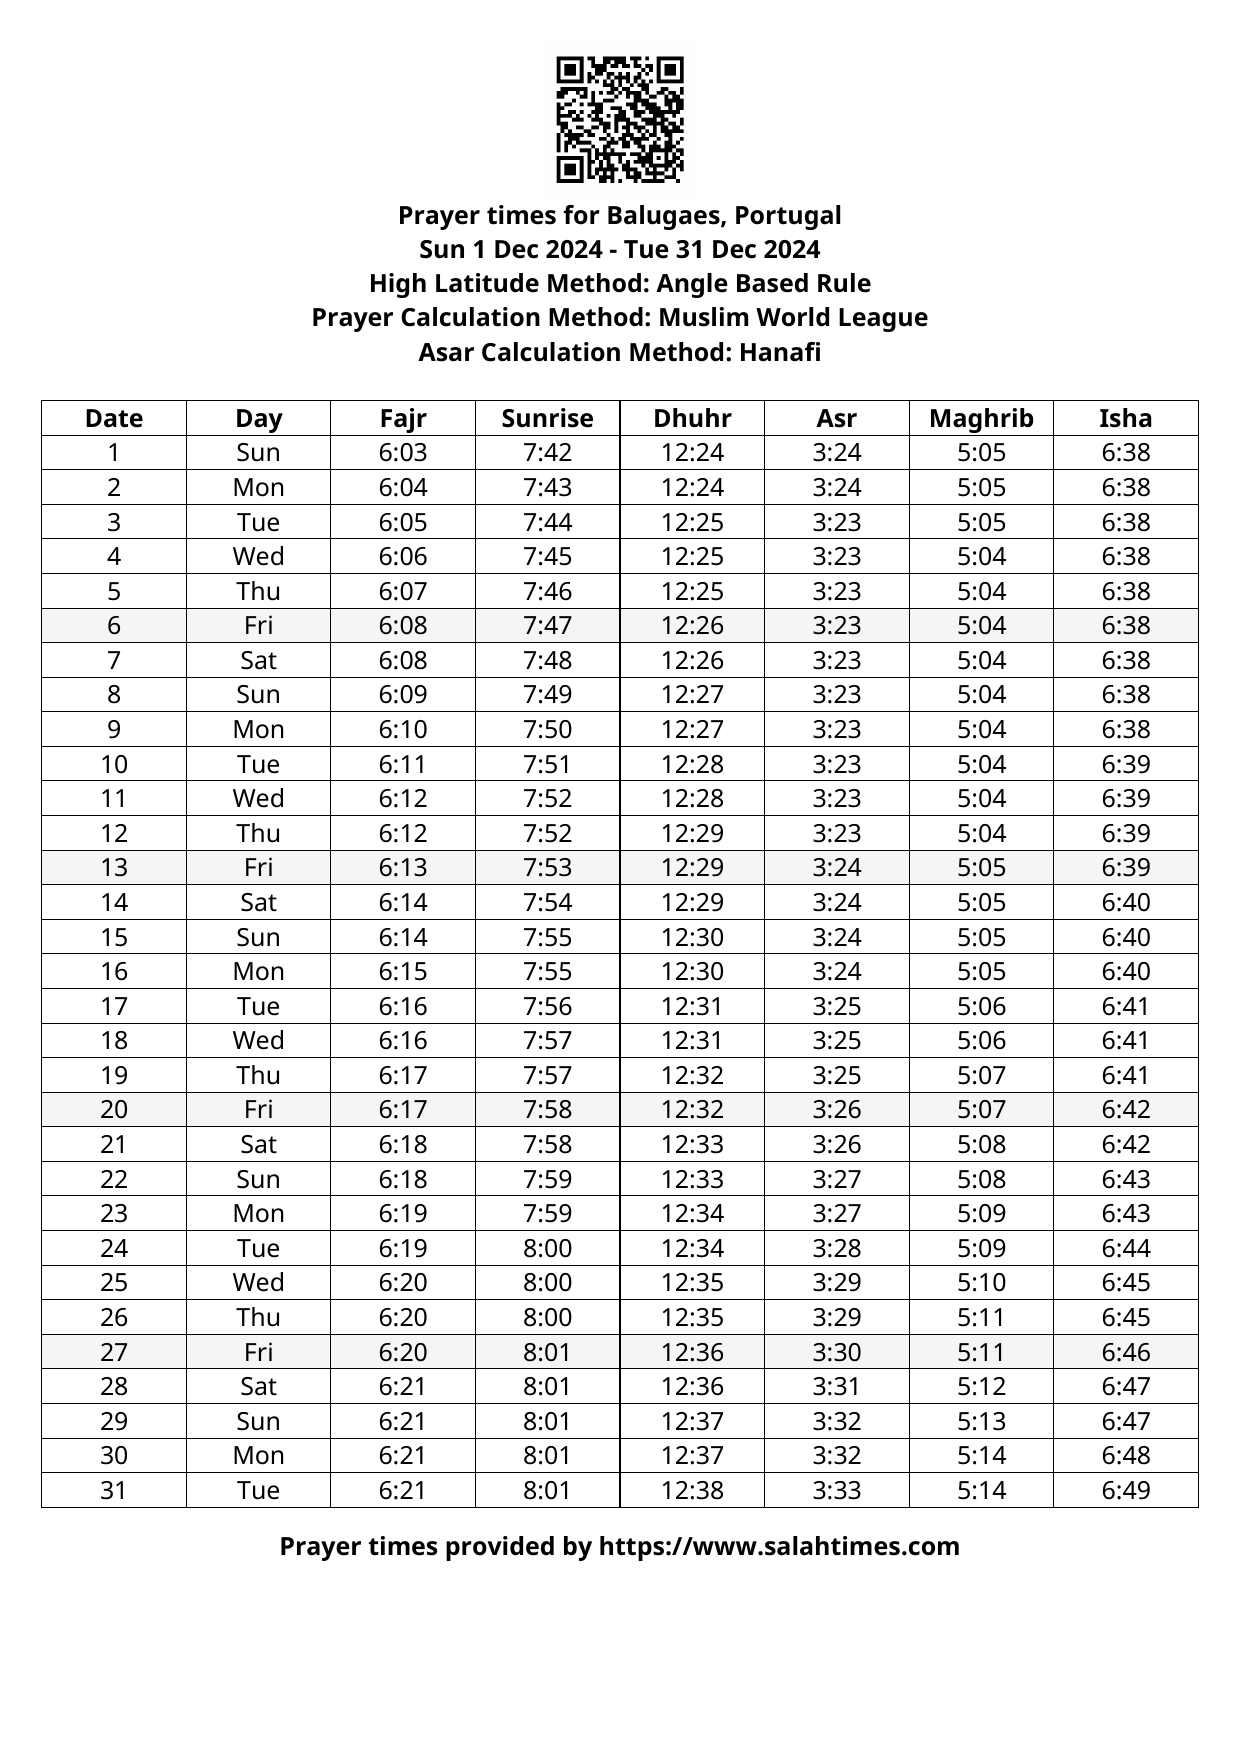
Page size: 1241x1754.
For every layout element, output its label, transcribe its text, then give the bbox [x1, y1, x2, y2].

table_cell 7:58 [476, 1127, 619, 1161]
table_cell 7:45 [476, 539, 619, 573]
table_cell 6:45 [1054, 1266, 1198, 1299]
table_cell 7:52 [476, 816, 619, 849]
table_cell 3:23 [765, 816, 909, 849]
table_cell 12:36 [621, 1335, 764, 1368]
table_cell 7:43 [476, 470, 619, 504]
table_cell 6:43 [1054, 1196, 1198, 1230]
table_cell 5:13 [910, 1404, 1053, 1437]
table_cell 3:23 [765, 505, 909, 538]
table_cell 3:23 [765, 539, 909, 573]
table_cell 5:11 [910, 1300, 1053, 1334]
table_cell 9 [42, 712, 186, 746]
table_cell Tue [187, 989, 330, 1022]
table_cell 6:17 [331, 1093, 475, 1126]
table_cell 3:23 [765, 712, 909, 746]
table_cell 5:08 [910, 1162, 1053, 1195]
table_cell Thu [187, 1300, 330, 1334]
table_cell 7:57 [476, 1024, 619, 1057]
table_cell 7:59 [476, 1162, 619, 1195]
table_cell 6:41 [1054, 1024, 1198, 1057]
table_cell 7:59 [476, 1196, 619, 1230]
table_cell Wed [187, 1024, 330, 1057]
table_cell 5:08 [910, 1127, 1053, 1161]
table_cell 27 [42, 1335, 186, 1368]
table_cell Mon [187, 954, 330, 988]
table_cell 6:46 [1054, 1335, 1198, 1368]
table_cell 12:24 [621, 470, 764, 504]
table_cell 3:30 [765, 1335, 909, 1368]
table_cell 21 [42, 1127, 186, 1161]
table_cell 12:26 [621, 643, 764, 677]
table_cell Mon [187, 712, 330, 746]
table_cell 30 [42, 1439, 186, 1472]
table_cell 6:09 [331, 678, 475, 711]
table_cell 3:23 [765, 678, 909, 711]
table_cell 5:04 [910, 712, 1053, 746]
table_cell 5:05 [910, 436, 1053, 469]
table_cell 16 [42, 954, 186, 988]
table_cell 17 [42, 989, 186, 1022]
table_cell Sun [187, 678, 330, 711]
table_cell 5:04 [910, 747, 1053, 780]
table_cell 24 [42, 1231, 186, 1264]
table_cell 12:37 [621, 1439, 764, 1472]
table_cell 7 [42, 643, 186, 677]
table_cell 6:16 [331, 1024, 475, 1057]
table_cell 6:08 [331, 609, 475, 642]
table_cell 6:39 [1054, 781, 1198, 815]
table_cell 3:26 [765, 1127, 909, 1161]
table_header Isha [1054, 401, 1198, 434]
table_cell 25 [42, 1266, 186, 1299]
table_cell 7:47 [476, 609, 619, 642]
table_cell 6:40 [1054, 885, 1198, 919]
table_cell 12:24 [621, 436, 764, 469]
table_cell 12:30 [621, 954, 764, 988]
table_cell Sat [187, 643, 330, 677]
table_cell 12:35 [621, 1266, 764, 1299]
table_cell 14 [42, 885, 186, 919]
table_cell 12:28 [621, 781, 764, 815]
table_cell 3:27 [765, 1162, 909, 1195]
table_cell 5:11 [910, 1335, 1053, 1368]
table_cell Wed [187, 1266, 330, 1299]
table_cell 3:26 [765, 1093, 909, 1126]
table_cell 6:43 [1054, 1162, 1198, 1195]
table_cell 3:24 [765, 885, 909, 919]
table_cell 12:27 [621, 712, 764, 746]
table_cell 5:14 [910, 1473, 1053, 1507]
table_cell 6:48 [1054, 1439, 1198, 1472]
table_cell 7:46 [476, 574, 619, 607]
text High Latitude Method: Angle Based Rule [42, 266, 1198, 300]
table_cell 6:20 [331, 1266, 475, 1299]
table_cell 6:47 [1054, 1369, 1198, 1403]
table_cell 6 [42, 609, 186, 642]
table_cell 6:07 [331, 574, 475, 607]
table_cell 3:24 [765, 470, 909, 504]
table_cell 5:14 [910, 1439, 1053, 1472]
table_cell Mon [187, 1439, 330, 1472]
table_cell 7:49 [476, 678, 619, 711]
table_cell 12:29 [621, 851, 764, 884]
table_cell 3:25 [765, 1024, 909, 1057]
table_cell 6:13 [331, 851, 475, 884]
table_cell 6:42 [1054, 1127, 1198, 1161]
table_cell 12:37 [621, 1404, 764, 1437]
table_cell 5:07 [910, 1058, 1053, 1092]
table_cell 6:38 [1054, 609, 1198, 642]
table_cell 3:27 [765, 1196, 909, 1230]
table_cell 6:19 [331, 1196, 475, 1230]
table_cell 8 [42, 678, 186, 711]
table_cell 6:10 [331, 712, 475, 746]
table_cell Thu [187, 1058, 330, 1092]
table_cell 12:25 [621, 505, 764, 538]
table_cell 22 [42, 1162, 186, 1195]
table_header Dhuhr [621, 401, 764, 434]
table_cell 15 [42, 920, 186, 953]
table_cell 6:39 [1054, 851, 1198, 884]
table_cell 6:14 [331, 885, 475, 919]
table_cell 5:09 [910, 1196, 1053, 1230]
table_cell 6:17 [331, 1058, 475, 1092]
table_cell 7:50 [476, 712, 619, 746]
table_cell 12:34 [621, 1196, 764, 1230]
table_cell 5:04 [910, 678, 1053, 711]
table_cell 12:31 [621, 1024, 764, 1057]
table_cell 26 [42, 1300, 186, 1334]
table_cell 5:04 [910, 781, 1053, 815]
table_cell 12:34 [621, 1231, 764, 1264]
table_cell Wed [187, 781, 330, 815]
table_cell Tue [187, 747, 330, 780]
table_cell 7:55 [476, 920, 619, 953]
table_cell 7:54 [476, 885, 619, 919]
table_cell 7:51 [476, 747, 619, 780]
table_cell 6:21 [331, 1473, 475, 1507]
table_cell 6:38 [1054, 712, 1198, 746]
table_cell 6:44 [1054, 1231, 1198, 1264]
table_cell 6:03 [331, 436, 475, 469]
table_cell 6:42 [1054, 1093, 1198, 1126]
table_cell 7:48 [476, 643, 619, 677]
table_cell 3:23 [765, 574, 909, 607]
table_cell 6:08 [331, 643, 475, 677]
table_cell 6:11 [331, 747, 475, 780]
table_cell 3:25 [765, 989, 909, 1022]
table_header Date [42, 401, 186, 434]
table_cell 6:41 [1054, 1058, 1198, 1092]
text Prayer Calculation Method: Muslim World League [42, 300, 1198, 334]
table_cell 3:29 [765, 1266, 909, 1299]
table_cell 6:21 [331, 1439, 475, 1472]
table_cell 6:20 [331, 1300, 475, 1334]
table_cell 5:04 [910, 643, 1053, 677]
table_cell 12:32 [621, 1058, 764, 1092]
table_cell 6:39 [1054, 747, 1198, 780]
table_cell 3:33 [765, 1473, 909, 1507]
table_cell 1 [42, 436, 186, 469]
text Asar Calculation Method: Hanafi [42, 334, 1198, 368]
table_cell 5 [42, 574, 186, 607]
table_cell 8:00 [476, 1266, 619, 1299]
table_cell 12:38 [621, 1473, 764, 1507]
table_cell 5:04 [910, 816, 1053, 849]
table_cell 6:06 [331, 539, 475, 573]
table_cell 6:38 [1054, 470, 1198, 504]
table_cell 5:05 [910, 851, 1053, 884]
table_cell 4 [42, 539, 186, 573]
table_cell 5:10 [910, 1266, 1053, 1299]
table_cell 3:31 [765, 1369, 909, 1403]
table_cell 5:06 [910, 1024, 1053, 1057]
table_cell 5:04 [910, 574, 1053, 607]
table_cell 8:00 [476, 1231, 619, 1264]
table_cell 6:12 [331, 781, 475, 815]
table_cell 31 [42, 1473, 186, 1507]
table_cell 8:01 [476, 1404, 619, 1437]
table_cell 5:05 [910, 885, 1053, 919]
table_cell 5:05 [910, 505, 1053, 538]
table_cell Mon [187, 470, 330, 504]
table_cell 23 [42, 1196, 186, 1230]
table_cell 6:19 [331, 1231, 475, 1264]
table_cell 7:57 [476, 1058, 619, 1092]
table_cell Fri [187, 851, 330, 884]
table_cell 12:33 [621, 1162, 764, 1195]
table_cell Sat [187, 1127, 330, 1161]
table_cell 5:04 [910, 539, 1053, 573]
table_cell 12:29 [621, 816, 764, 849]
table_cell 3 [42, 505, 186, 538]
table_header Asr [765, 401, 909, 434]
table_cell 5:05 [910, 920, 1053, 953]
table_cell Thu [187, 816, 330, 849]
table_cell 12:25 [621, 574, 764, 607]
table_cell 6:14 [331, 920, 475, 953]
table_cell 6:40 [1054, 920, 1198, 953]
table_cell 5:05 [910, 470, 1053, 504]
table_cell 6:38 [1054, 539, 1198, 573]
table_cell Tue [187, 1231, 330, 1264]
table_header Fajr [331, 401, 475, 434]
table_cell 7:55 [476, 954, 619, 988]
table_cell Sun [187, 436, 330, 469]
table_cell Sat [187, 1369, 330, 1403]
table_cell 3:24 [765, 920, 909, 953]
table_cell Fri [187, 609, 330, 642]
table_cell 12:25 [621, 539, 764, 573]
table_cell 12:33 [621, 1127, 764, 1161]
table_cell 6:15 [331, 954, 475, 988]
table_cell 12:29 [621, 885, 764, 919]
text Prayer times provided by https://www.salahtimes.com [42, 1528, 1198, 1563]
table_cell 12:28 [621, 747, 764, 780]
table_cell 29 [42, 1404, 186, 1437]
table_cell 6:49 [1054, 1473, 1198, 1507]
table_cell 3:24 [765, 436, 909, 469]
table_header Day [187, 401, 330, 434]
table_cell 6:18 [331, 1127, 475, 1161]
picture [542, 41, 699, 198]
text Prayer times for Balugaes, Portugal [42, 198, 1198, 232]
table_cell 11 [42, 781, 186, 815]
table_cell 3:25 [765, 1058, 909, 1092]
table_cell 7:52 [476, 781, 619, 815]
table_cell Mon [187, 1196, 330, 1230]
table_cell 8:00 [476, 1300, 619, 1334]
table_cell 19 [42, 1058, 186, 1092]
table_cell 6:39 [1054, 816, 1198, 849]
table_cell 6:38 [1054, 643, 1198, 677]
table_cell 6:47 [1054, 1404, 1198, 1437]
table_cell 6:45 [1054, 1300, 1198, 1334]
table_cell 13 [42, 851, 186, 884]
table_cell 6:41 [1054, 989, 1198, 1022]
text Sun 1 Dec 2024 - Tue 31 Dec 2024 [42, 232, 1198, 266]
table_cell 7:56 [476, 989, 619, 1022]
table_cell Fri [187, 1335, 330, 1368]
table_cell 6:12 [331, 816, 475, 849]
table_header Sunrise [476, 401, 619, 434]
table_cell 6:38 [1054, 678, 1198, 711]
table_cell 3:32 [765, 1439, 909, 1472]
table_cell 6:20 [331, 1335, 475, 1368]
table_cell 6:38 [1054, 574, 1198, 607]
table_cell 12:26 [621, 609, 764, 642]
table_cell 7:42 [476, 436, 619, 469]
table_cell 12:35 [621, 1300, 764, 1334]
table_cell 6:04 [331, 470, 475, 504]
table_cell 7:53 [476, 851, 619, 884]
table_cell 5:04 [910, 609, 1053, 642]
table_cell 5:05 [910, 954, 1053, 988]
table_cell 7:44 [476, 505, 619, 538]
table_cell 6:38 [1054, 436, 1198, 469]
table_cell 8:01 [476, 1369, 619, 1403]
table_cell 6:16 [331, 989, 475, 1022]
table_cell 6:21 [331, 1404, 475, 1437]
table_cell 3:29 [765, 1300, 909, 1334]
table_cell 6:40 [1054, 954, 1198, 988]
table_cell 6:05 [331, 505, 475, 538]
table_cell 12:30 [621, 920, 764, 953]
table_cell 2 [42, 470, 186, 504]
table_cell 3:23 [765, 609, 909, 642]
table_cell Tue [187, 505, 330, 538]
table_cell 3:32 [765, 1404, 909, 1437]
table_cell 5:06 [910, 989, 1053, 1022]
table_cell 12:27 [621, 678, 764, 711]
table_cell 5:12 [910, 1369, 1053, 1403]
table_cell 20 [42, 1093, 186, 1126]
table_cell 3:28 [765, 1231, 909, 1264]
table_cell 12:31 [621, 989, 764, 1022]
table_cell 3:23 [765, 747, 909, 780]
table_cell 8:01 [476, 1439, 619, 1472]
table_cell 3:24 [765, 851, 909, 884]
table_cell 6:18 [331, 1162, 475, 1195]
table_cell Wed [187, 539, 330, 573]
table_cell 6:21 [331, 1369, 475, 1403]
table_cell 3:23 [765, 781, 909, 815]
table_cell 3:24 [765, 954, 909, 988]
table_cell 10 [42, 747, 186, 780]
table_cell Thu [187, 574, 330, 607]
table_cell 5:09 [910, 1231, 1053, 1264]
table_cell 5:07 [910, 1093, 1053, 1126]
table_cell Tue [187, 1473, 330, 1507]
table_cell 18 [42, 1024, 186, 1057]
table_cell Fri [187, 1093, 330, 1126]
table_cell Sun [187, 1162, 330, 1195]
table_cell 6:38 [1054, 505, 1198, 538]
table_cell 8:01 [476, 1335, 619, 1368]
table_cell 3:23 [765, 643, 909, 677]
table_cell 12 [42, 816, 186, 849]
table_cell 12:32 [621, 1093, 764, 1126]
table_cell Sat [187, 885, 330, 919]
table_cell 12:36 [621, 1369, 764, 1403]
table_cell Sun [187, 920, 330, 953]
table_cell Sun [187, 1404, 330, 1437]
table_cell 28 [42, 1369, 186, 1403]
table_cell 7:58 [476, 1093, 619, 1126]
table_header Maghrib [910, 401, 1053, 434]
table_cell 8:01 [476, 1473, 619, 1507]
